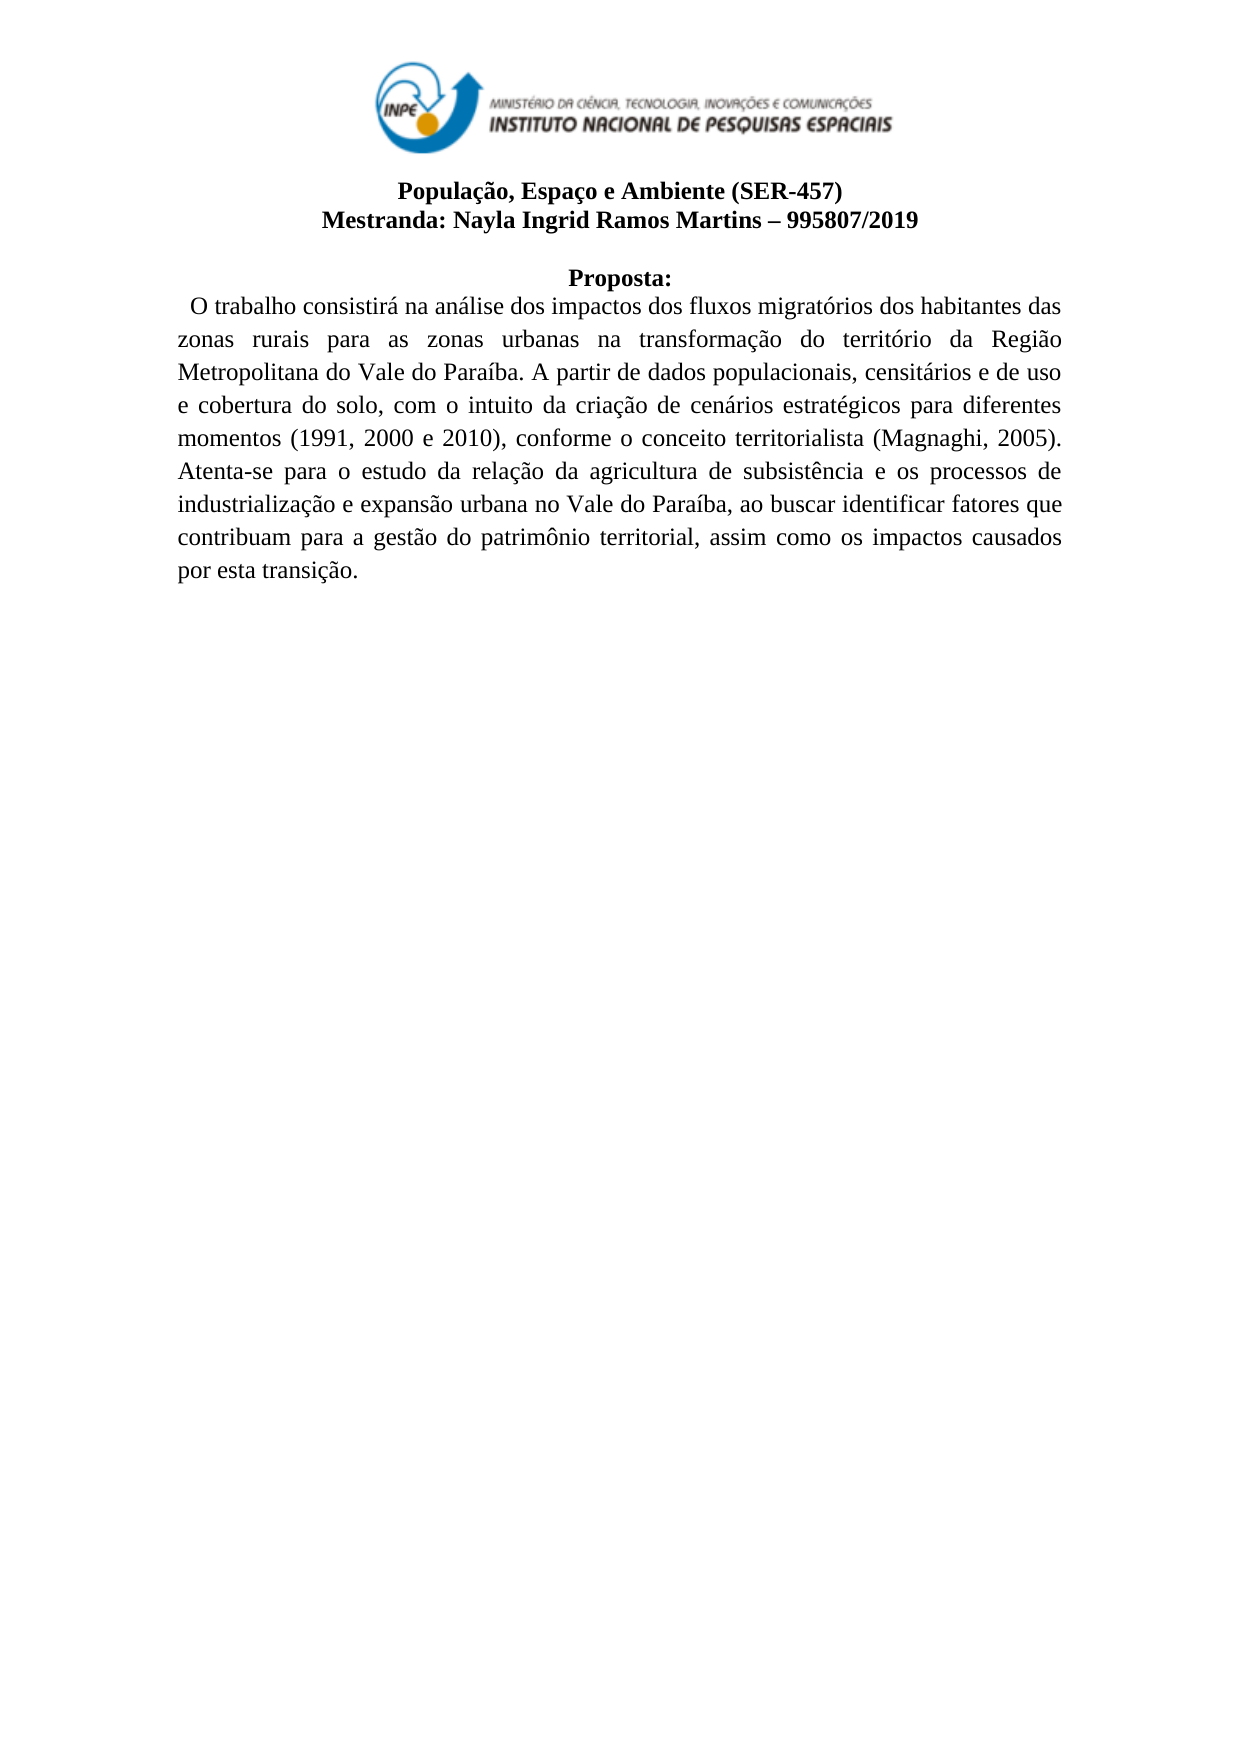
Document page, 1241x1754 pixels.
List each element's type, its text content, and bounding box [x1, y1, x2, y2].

text Proposta: [177, 263, 1063, 291]
text O trabalho consistirá na análise dos impactos dos fluxos migratórios dos habitantes das zonas rurais para as zonas urbanas na transformação do território da Região Metropolitana do Vale do Paraíba. A partir de dados populacionais, censitários e de uso e cobertura do solo, com o intuito da criação de cenários estratégicos para diferentes momentos (1991, 2000 e 2010), conforme o conceito territorialista (Magnaghi, 2005). Atenta-se para o estudo da relação da agricultura de subsistência e os processos de industrialização e expansão urbana no Vale do Paraíba, ao buscar identificar fatores que contribuam para a gestão do patrimônio territorial, assim como os impactos causados por esta transição. [177, 291, 1063, 584]
text Mestranda: Nayla Ingrid Ramos Martins – 995807/2019 [177, 205, 1063, 234]
text População, Espaço e Ambiente (SER-457) [177, 176, 1063, 205]
picture [319, 50, 920, 163]
